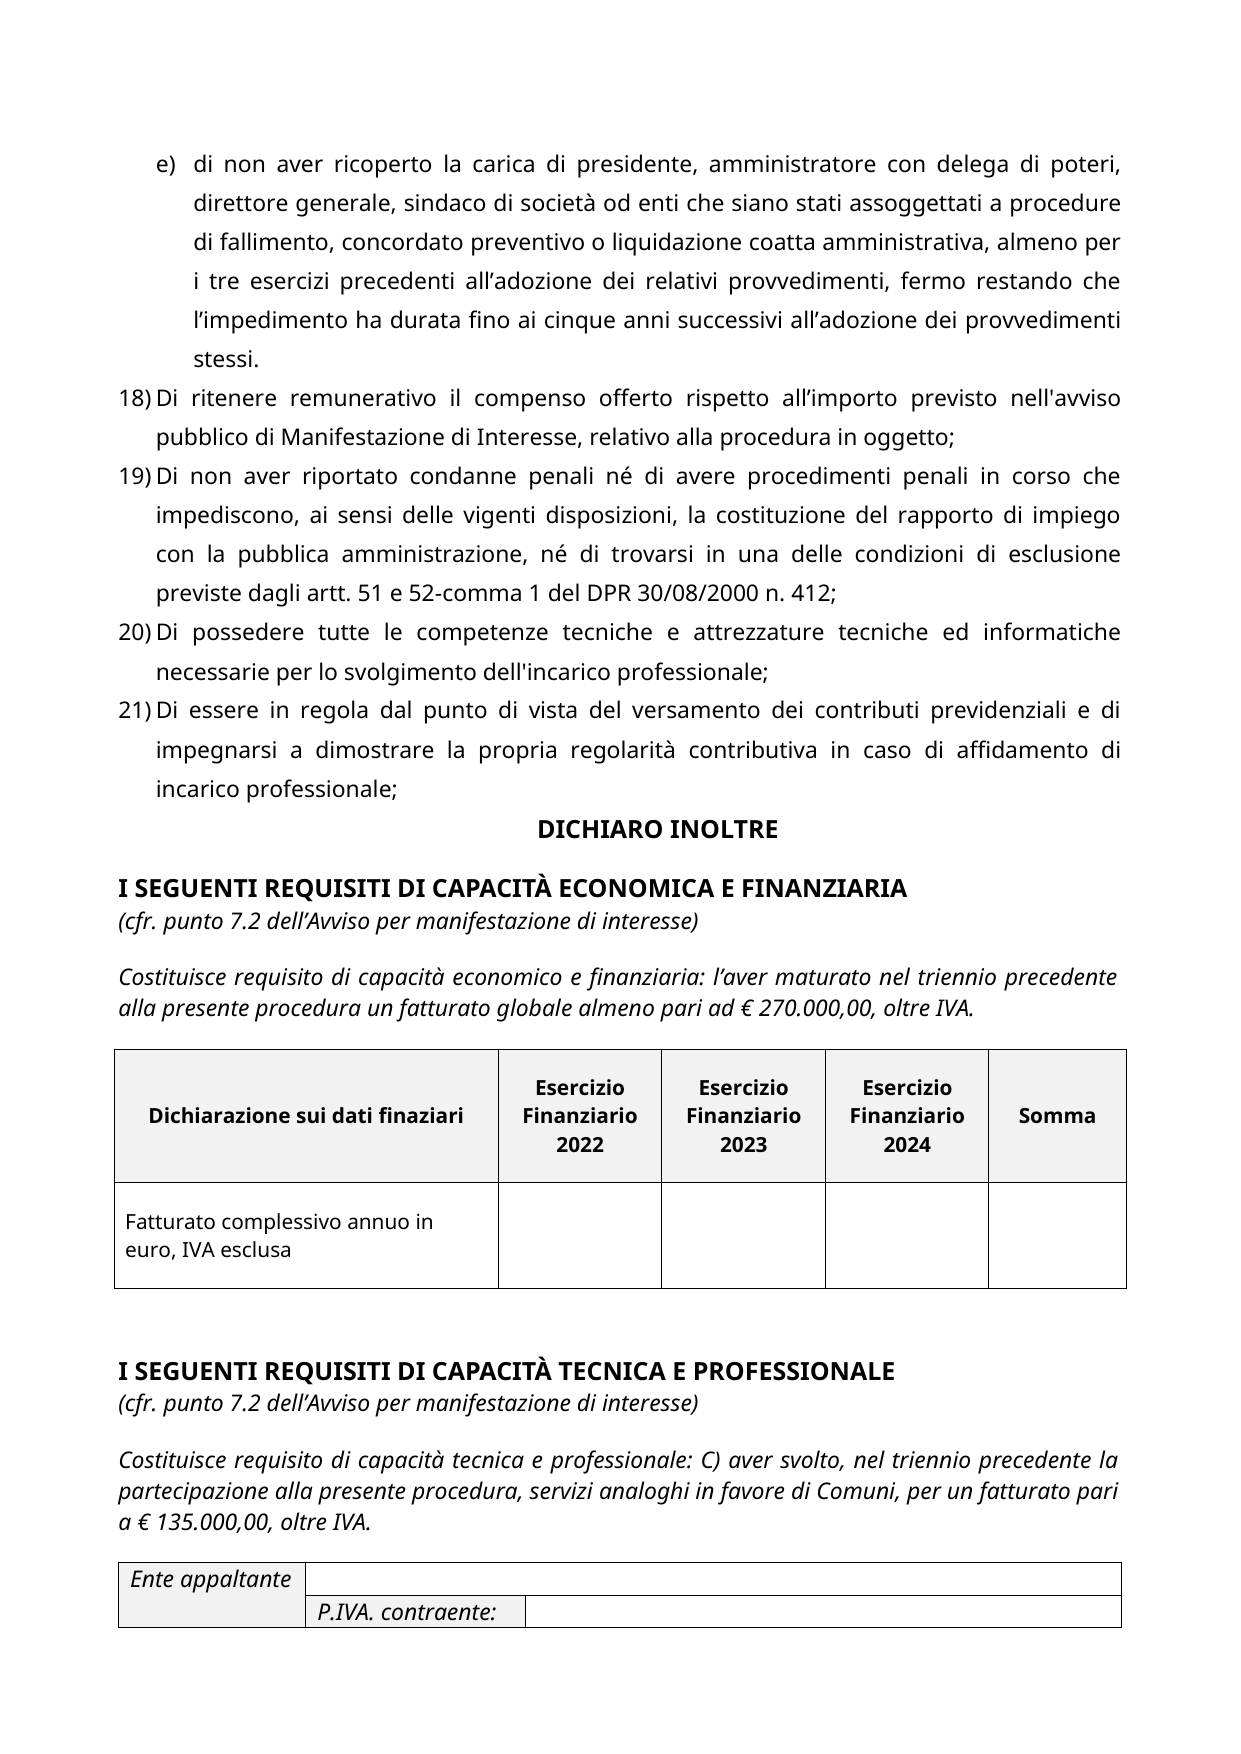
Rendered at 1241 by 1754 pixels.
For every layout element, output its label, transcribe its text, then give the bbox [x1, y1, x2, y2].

text i seguenti requisiti di capacità economica e finanziaria [118, 871, 1122, 905]
list Di essere in regola dal punto di vista del versamento dei contributi previdenziali e di impegnarsi a dimostrare la propria regolarità contributiva in caso di affidamento di incarico professionale; [118, 694, 1122, 804]
list Di ritenere remunerativo il compenso offerto rispetto all’importo previsto nell'avviso pubblico di Manifestazione di Interesse, relativo alla procedura in oggetto; [118, 382, 1122, 452]
text Costituisce requisito di capacità economico e finanziaria: l’aver maturato nel triennio precedente alla presente procedura un fatturato globale almeno pari ad € 270.000,00, oltre IVA. [118, 961, 1122, 1023]
table_cell [989, 1183, 1126, 1288]
list Di non aver riportato condanne penali né di avere procedimenti penali in corso che impediscono, ai sensi delle vigenti disposizioni, la costituzione del rapporto di impiego con la pubblica amministrazione, né di trovarsi in una delle condizioni di esclusione previste dagli artt. 51 e 52-comma 1 del DPR 30/08/2000 n. 412; [118, 460, 1122, 608]
text i seguenti requisiti di capacità TECNICA E PROFESSIONALE [118, 1353, 1122, 1387]
table_header Somma [989, 1050, 1126, 1182]
text Costituisce requisito di capacità tecnica e professionale: C) aver svolto, nel triennio precedente la partecipazione alla presente procedura, servizi analoghi in favore di Comuni, per un fatturato pari a € 135.000,00, oltre IVA. [118, 1443, 1122, 1537]
table_header Esercizio Finanziario 2022 [499, 1050, 661, 1182]
table_header [306, 1563, 1121, 1594]
text DICHIARO INOLTRE [193, 812, 1122, 846]
table_cell P.IVA. contraente: [306, 1596, 525, 1627]
table_header Esercizio Finanziario 2024 [826, 1050, 988, 1182]
table_cell [526, 1596, 1121, 1627]
table_cell [499, 1183, 661, 1288]
text (cfr. punto 7.2 dell’Avviso per manifestazione di interesse) [118, 905, 1122, 936]
text (cfr. punto 7.2 dell’Avviso per manifestazione di interesse) [118, 1387, 1122, 1418]
table_cell [826, 1183, 988, 1288]
table_header Esercizio Finanziario 2023 [662, 1050, 825, 1182]
table_header Ente appaltante [119, 1563, 305, 1627]
table_cell [662, 1183, 825, 1288]
list di non aver ricoperto la carica di presidente, amministratore con delega di poteri, direttore generale, sindaco di società od enti che siano stati assoggettati a procedure di fallimento, concordato preventivo o liquidazione coatta amministrativa, almeno per i tre esercizi precedenti all’adozione dei relativi provvedimenti, fermo restando che l’impedimento ha durata fino ai cinque anni successivi all’adozione dei provvedimenti stessi. [156, 148, 1122, 374]
table_cell Fatturato complessivo annuo in euro, IVA esclusa [115, 1183, 498, 1288]
list Di possedere tutte le competenze tecniche e attrezzature tecniche ed informatiche necessarie per lo svolgimento dell'incarico professionale; [118, 616, 1122, 687]
table_header Dichiarazione sui dati finaziari [115, 1050, 498, 1182]
